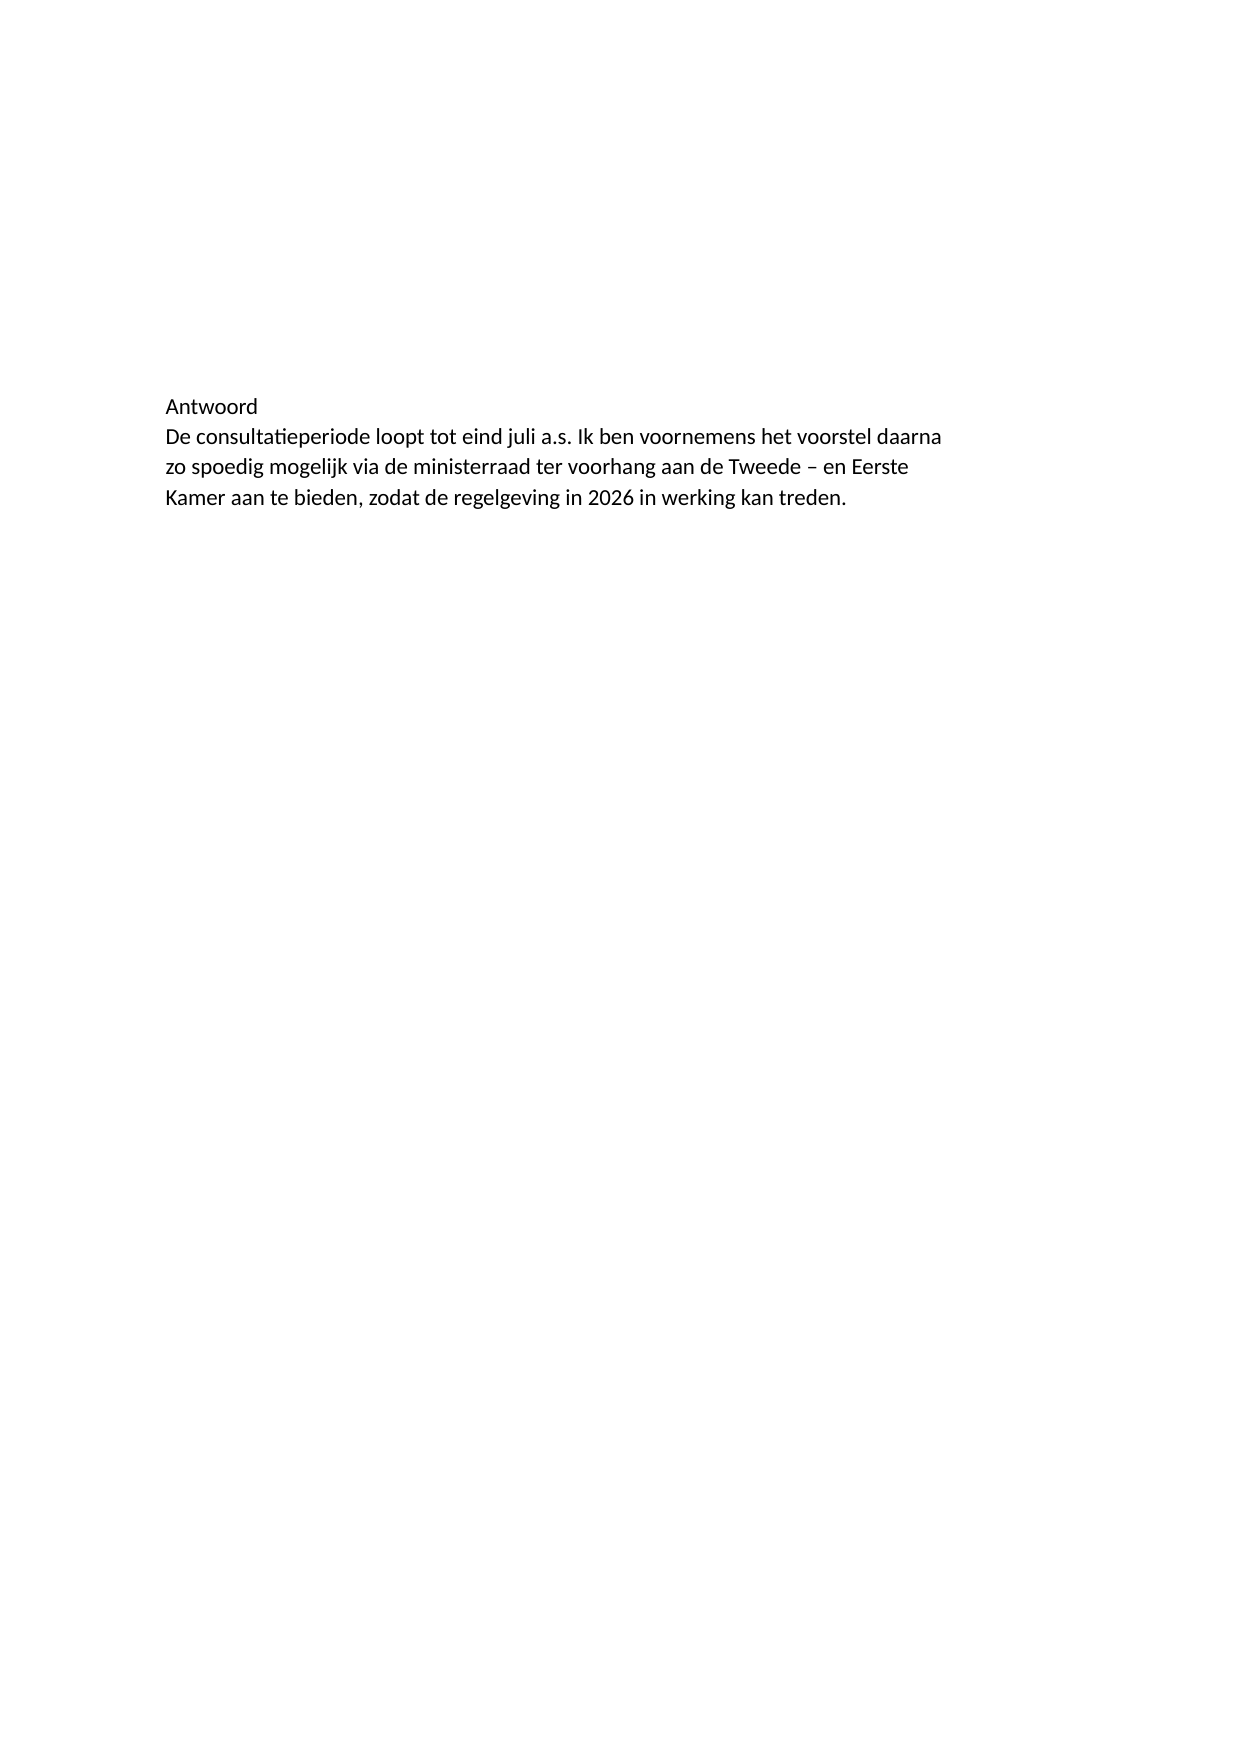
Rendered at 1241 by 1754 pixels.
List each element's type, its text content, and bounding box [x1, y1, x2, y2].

text Antwoord De consultatieperiode loopt tot eind juli a.s. Ik ben voornemens het voorstel daarna zo spoedig mogelijk via de ministerraad ter voorhang aan de Tweede – en Eerste Kamer aan te bieden, zodat de regelgeving in 2026 in werking kan treden. [165, 392, 951, 511]
